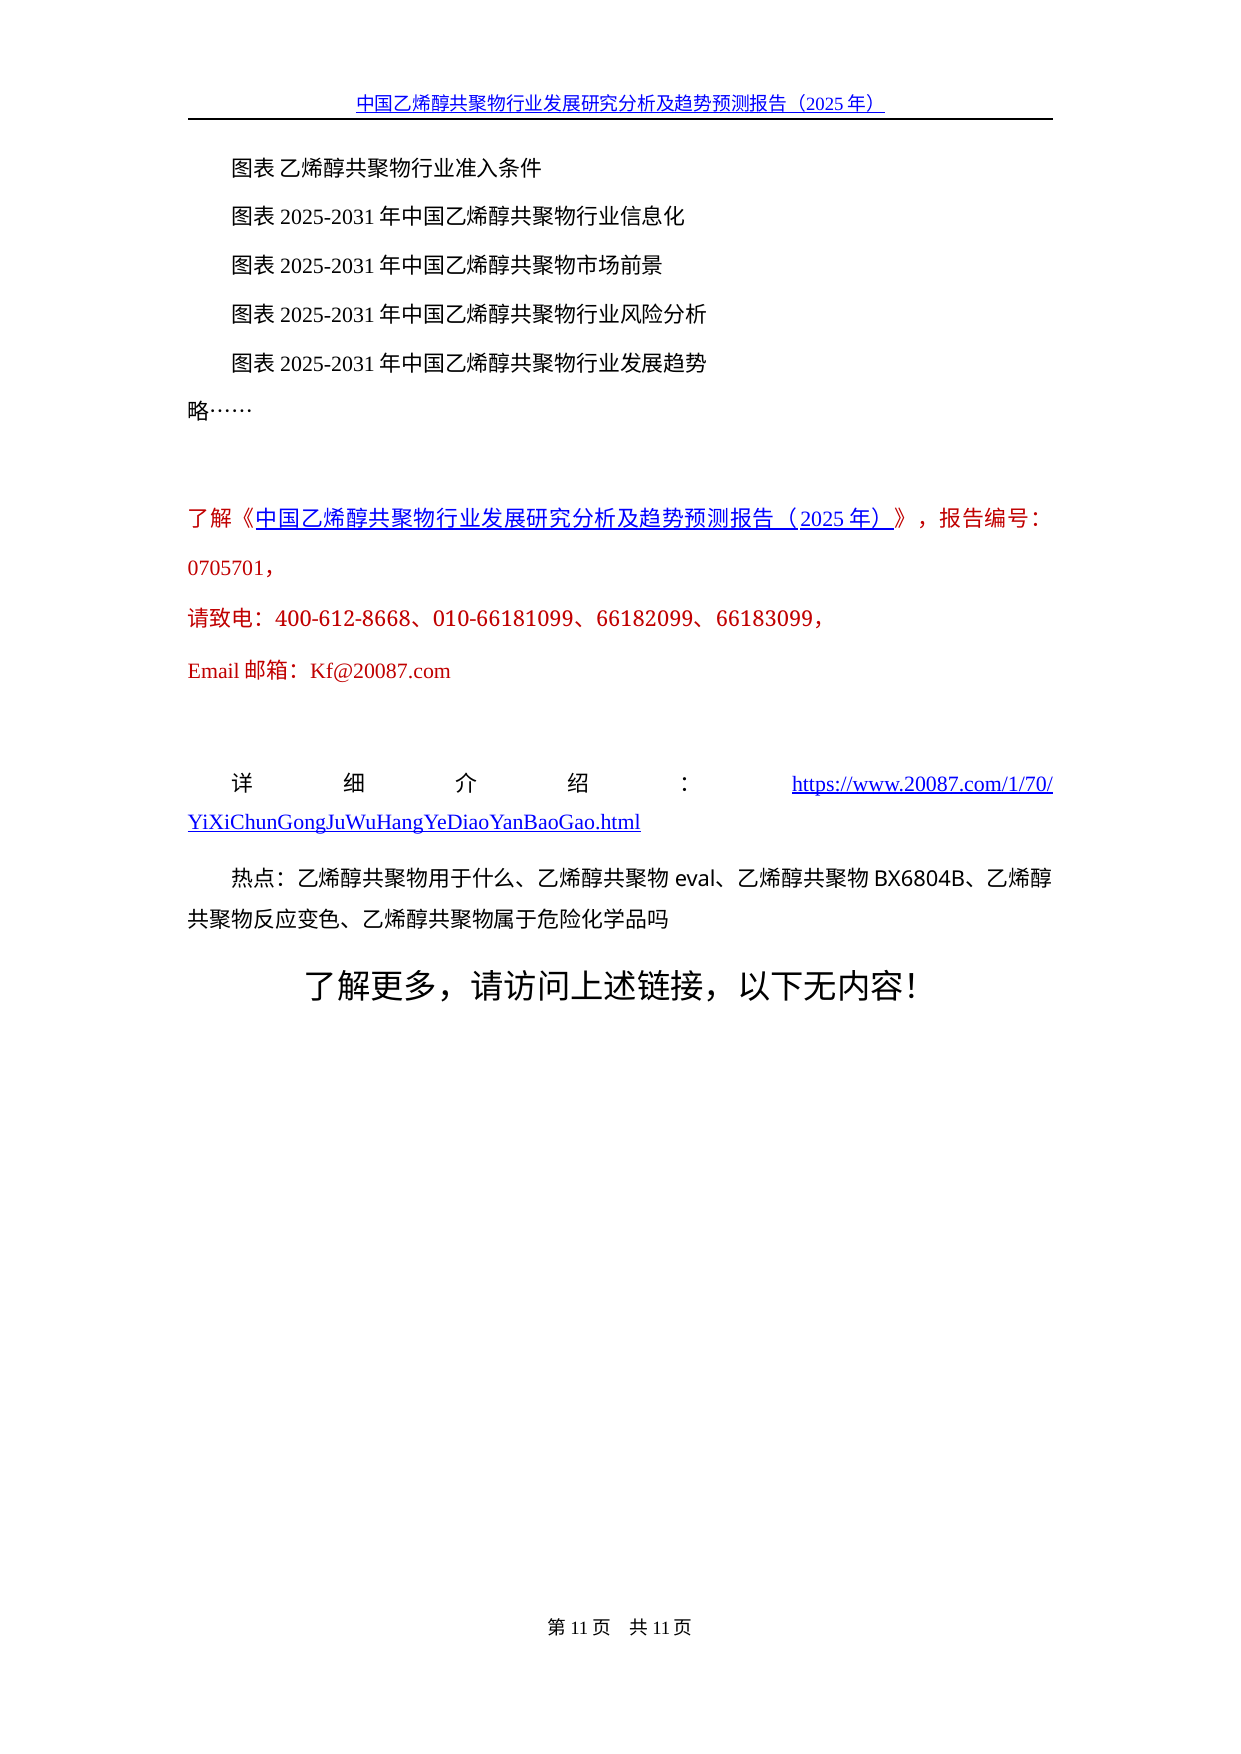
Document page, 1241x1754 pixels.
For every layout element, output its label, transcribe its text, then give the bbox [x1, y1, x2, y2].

text 热点：乙烯醇共聚物用于什么、乙烯醇共聚物eval、乙烯醇共聚物BX6804B、乙烯醇共聚物反应变色、乙烯醇共聚物属于危险化学品吗 [187, 861, 1053, 934]
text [187, 150, 1053, 426]
text 了解《中国乙烯醇共聚物行业发展研究分析及趋势预测报告（2025年）》，报告编号：0705701， [187, 500, 1053, 582]
text 请致电：400-612-8668、010-66181099、66182099、66183099， [187, 601, 1053, 633]
text Email邮箱：Kf@20087.com [187, 652, 1053, 685]
text 详细介绍：https://www.20087.com/1/70/YiXiChunGongJuWuHangYeDiaoYanBaoGao.html [187, 765, 1053, 838]
title 了解更多，请访问上述链接，以下无内容！ [187, 951, 1053, 1016]
